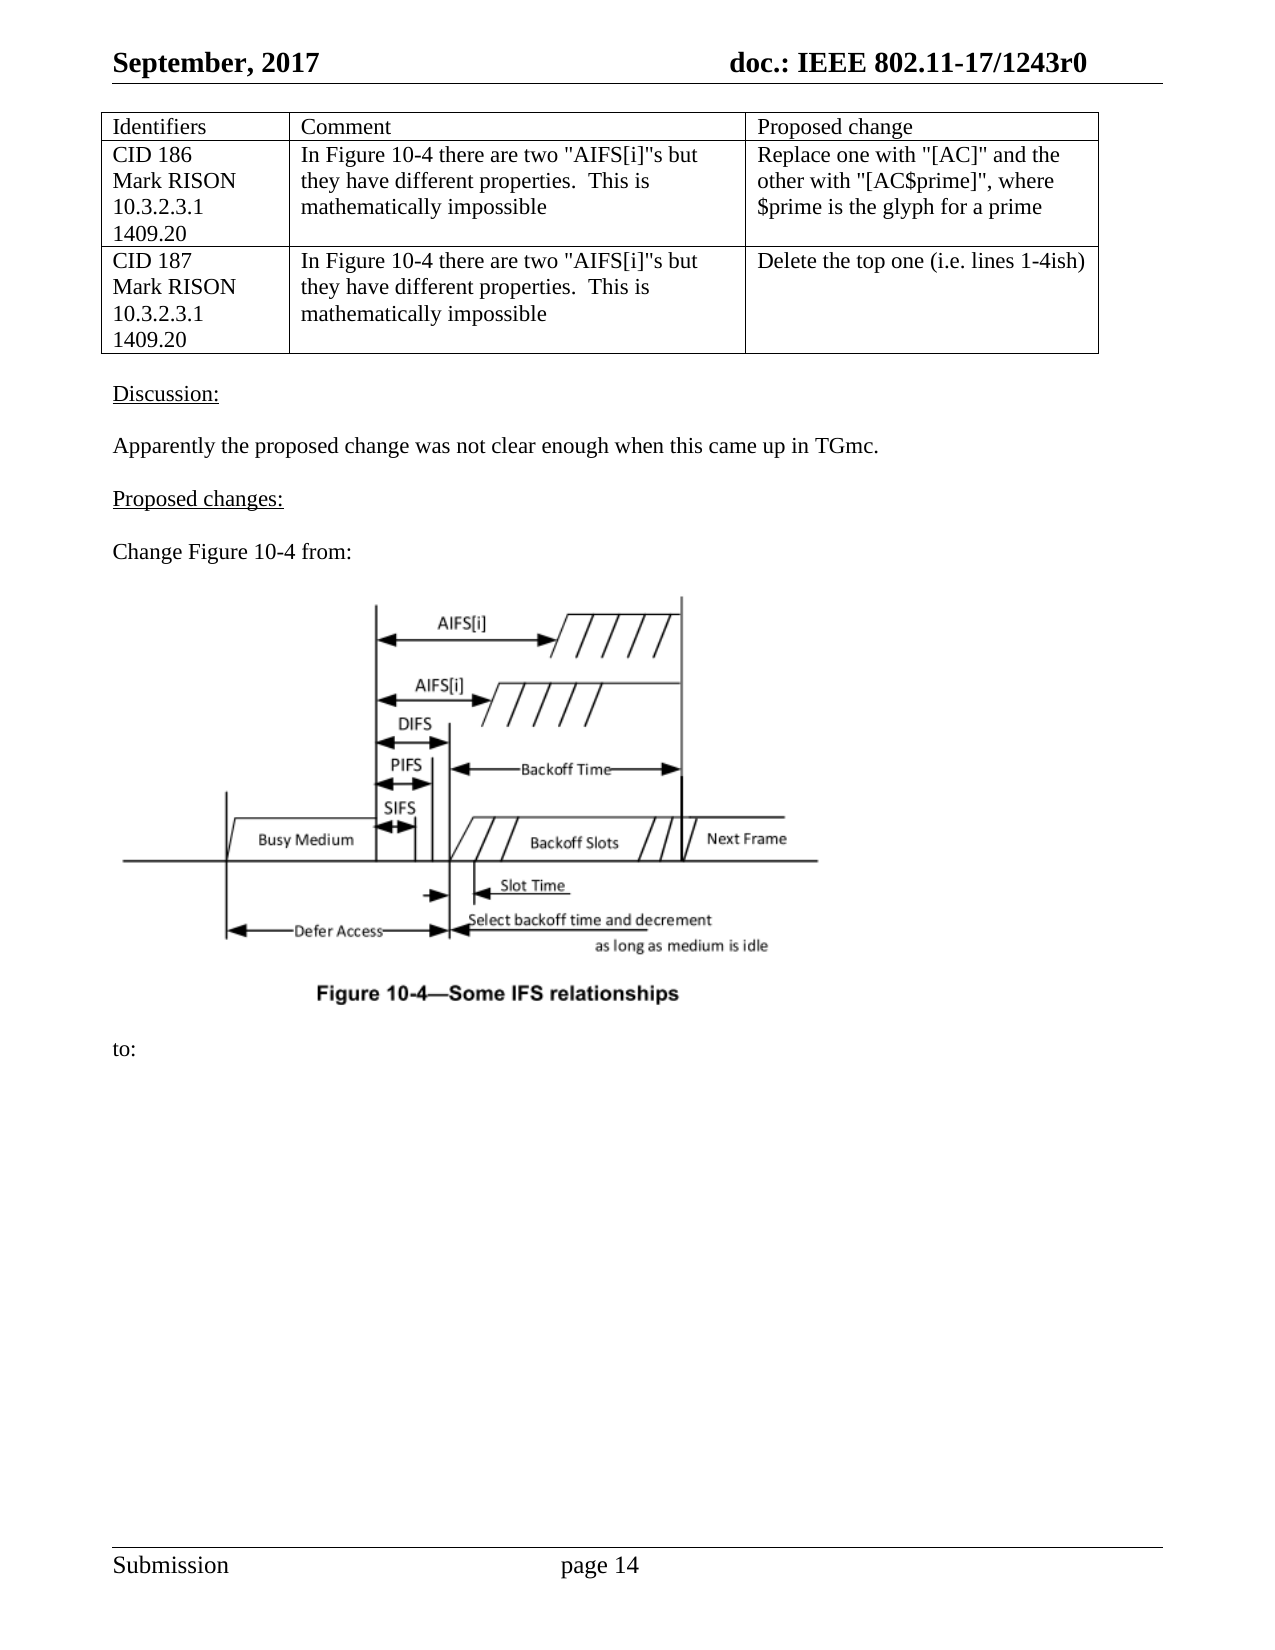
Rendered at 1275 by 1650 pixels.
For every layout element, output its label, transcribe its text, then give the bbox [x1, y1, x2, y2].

text Apparently the proposed change was not clear enough when this came up in TGmc. [112, 433, 1163, 459]
table_header Proposed change [746, 113, 1098, 139]
table_cell In Figure 10-4 there are two "AIFS[i]"s but they have different properties. This is mathematically impossible [290, 141, 745, 246]
text to: [112, 1035, 1163, 1062]
table_cell Replace one with "[AC]" and the other with "[AC$prime]", where $prime is the glyph for a prime [746, 141, 1098, 246]
table_cell CID 186 Mark RISON 10.3.2.3.1 1409.20 [102, 141, 289, 246]
table_header Comment [290, 113, 745, 139]
table_header Identifiers [102, 113, 289, 139]
table_cell Delete the top one (i.e. lines 1-4ish) [746, 247, 1098, 352]
text Change Figure 10-4 from: [112, 538, 1163, 564]
text Proposed changes: [112, 485, 1163, 512]
text Discussion: [112, 380, 1163, 406]
table_cell CID 187 Mark RISON 10.3.2.3.1 1409.20 [102, 247, 289, 352]
table_cell In Figure 10-4 there are two "AIFS[i]"s but they have different properties. This is mathematically impossible [290, 247, 745, 352]
picture [112, 590, 836, 1009]
